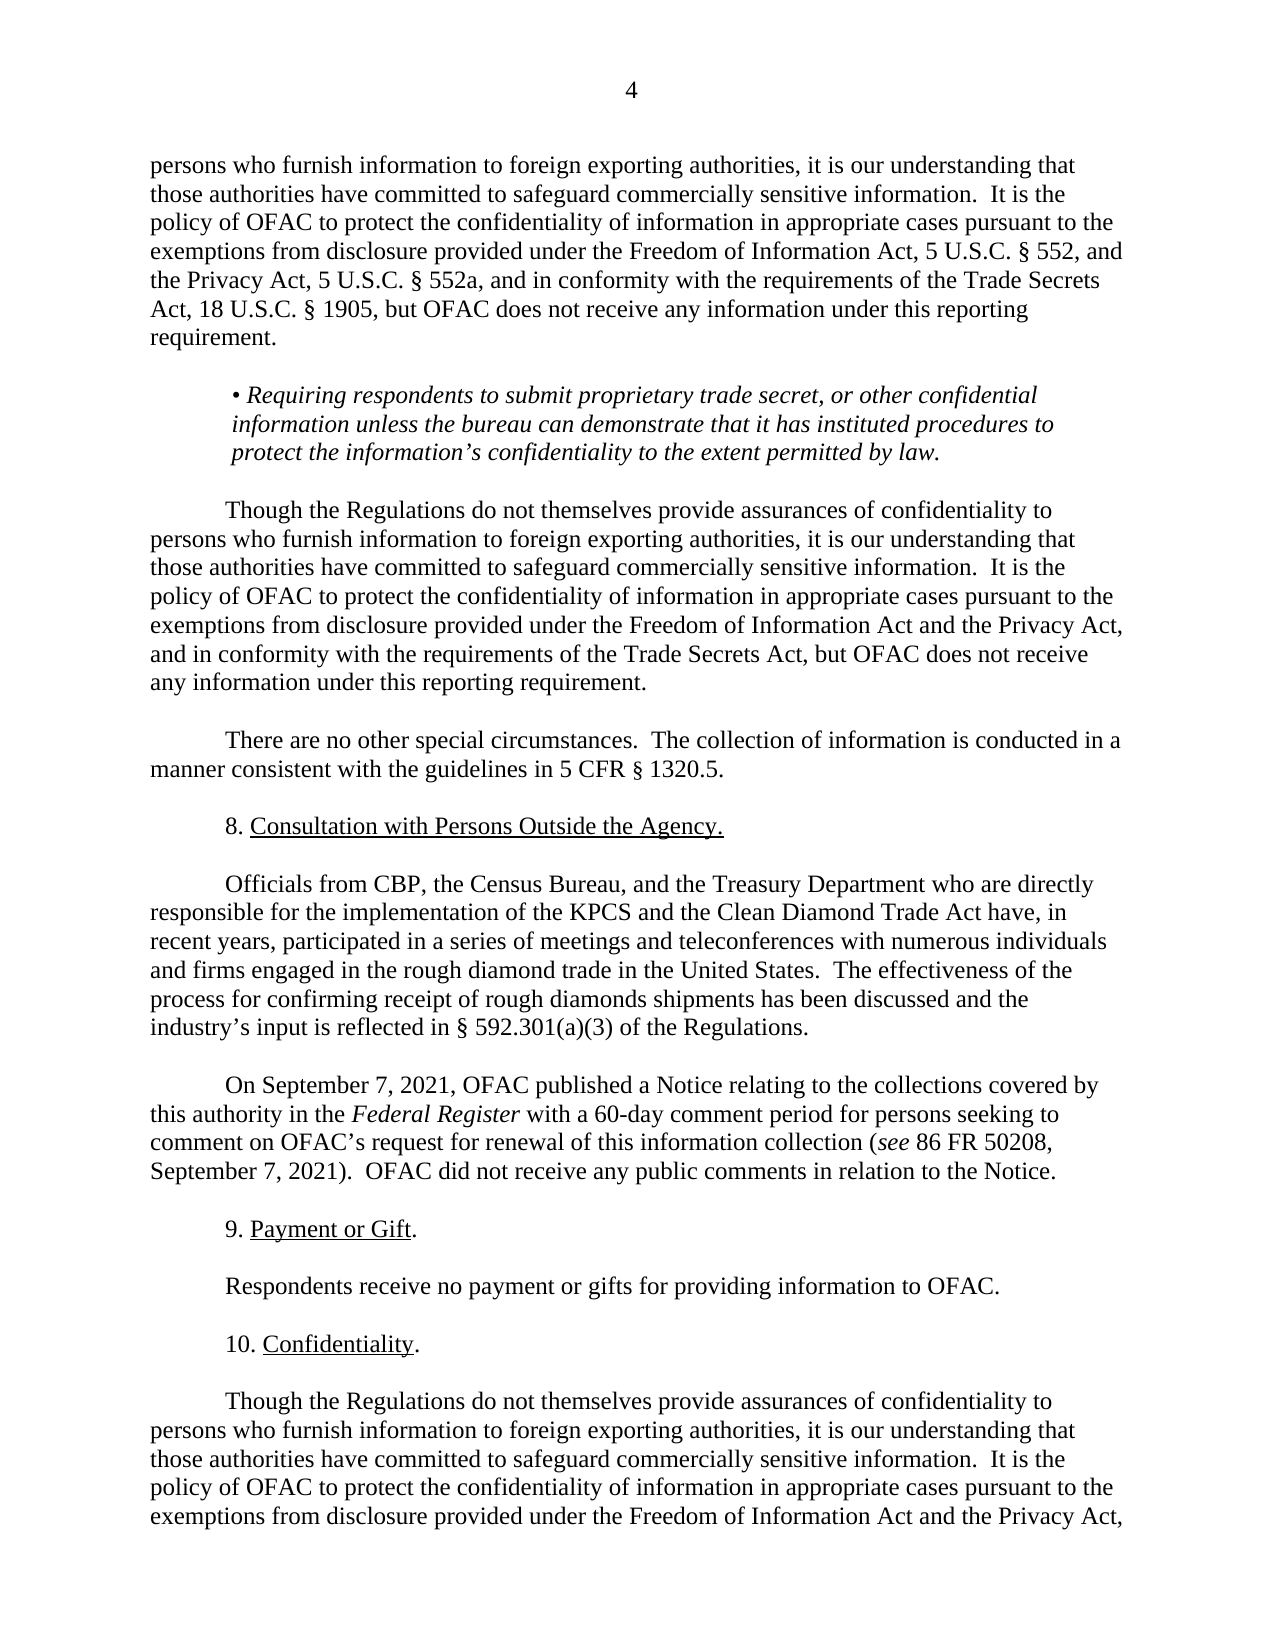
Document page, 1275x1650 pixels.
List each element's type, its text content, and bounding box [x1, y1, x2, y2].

text 9. Payment or Gift. [150, 1214, 1125, 1242]
text persons who furnish information to foreign exporting authorities, it is our understanding that those authorities have committed to safeguard commercially sensitive information. It is the policy of OFAC to protect the confidentiality of information in appropriate cases pursuant to the exemptions from disclosure provided under the Freedom of Information Act, 5 U.S.C. § 552, and the Privacy Act, 5 U.S.C. § 552a, and in conformity with the requirements of the Trade Secrets Act, 18 U.S.C. § 1905, but OFAC does not receive any information under this reporting requirement. [150, 150, 1125, 351]
text manner consistent with the guidelines in 5 CFR § 1320.5. [150, 754, 1125, 782]
text On September 7, 2021, OFAC published a Notice relating to the collections covered by this authority in the Federal Register with a 60-day comment period for persons seeking to comment on OFAC’s request for renewal of this information collection (see 86 FR 50208, September 7, 2021). OFAC did not receive any public comments in relation to the Notice. [150, 1070, 1125, 1185]
text Respondents receive no payment or gifts for providing information to OFAC. [150, 1271, 1125, 1300]
text Officials from CBP, the Census Bureau, and the Treasury Department who are directly responsible for the implementation of the KPCS and the Clean Diamond Trade Act have, in recent years, participated in a series of meetings and teleconferences with numerous individuals and firms engaged in the rough diamond trade in the United States. The effectiveness of the process for confirming receipt of rough diamonds shipments has been discussed and the industry’s input is reflected in § 592.301(a)(3) of the Regulations. [150, 869, 1125, 1041]
text Though the Regulations do not themselves provide assurances of confidentiality to [225, 495, 1125, 524]
text • Requiring respondents to submit proprietary trade secret, or other confidential information unless the bureau can demonstrate that it has instituted procedures to protect the information’s confidentiality to the extent permitted by law. [160, 380, 1125, 466]
text There are no other special circumstances. The collection of information is conducted in a [150, 725, 1125, 754]
text 10. Confidentiality. [150, 1329, 1125, 1357]
text and in conformity with the requirements of the Trade Secrets Act, but OFAC does not receive any information under this reporting requirement. [150, 639, 1125, 696]
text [150, 1386, 1125, 1530]
text 8. Consultation with Persons Outside the Agency. [150, 811, 1125, 840]
text persons who furnish information to foreign exporting authorities, it is our understanding that those authorities have committed to safeguard commercially sensitive information. It is the policy of OFAC to protect the confidentiality of information in appropriate cases pursuant to the exemptions from disclosure provided under the Freedom of Information Act and the Privacy Act, [150, 524, 1125, 639]
